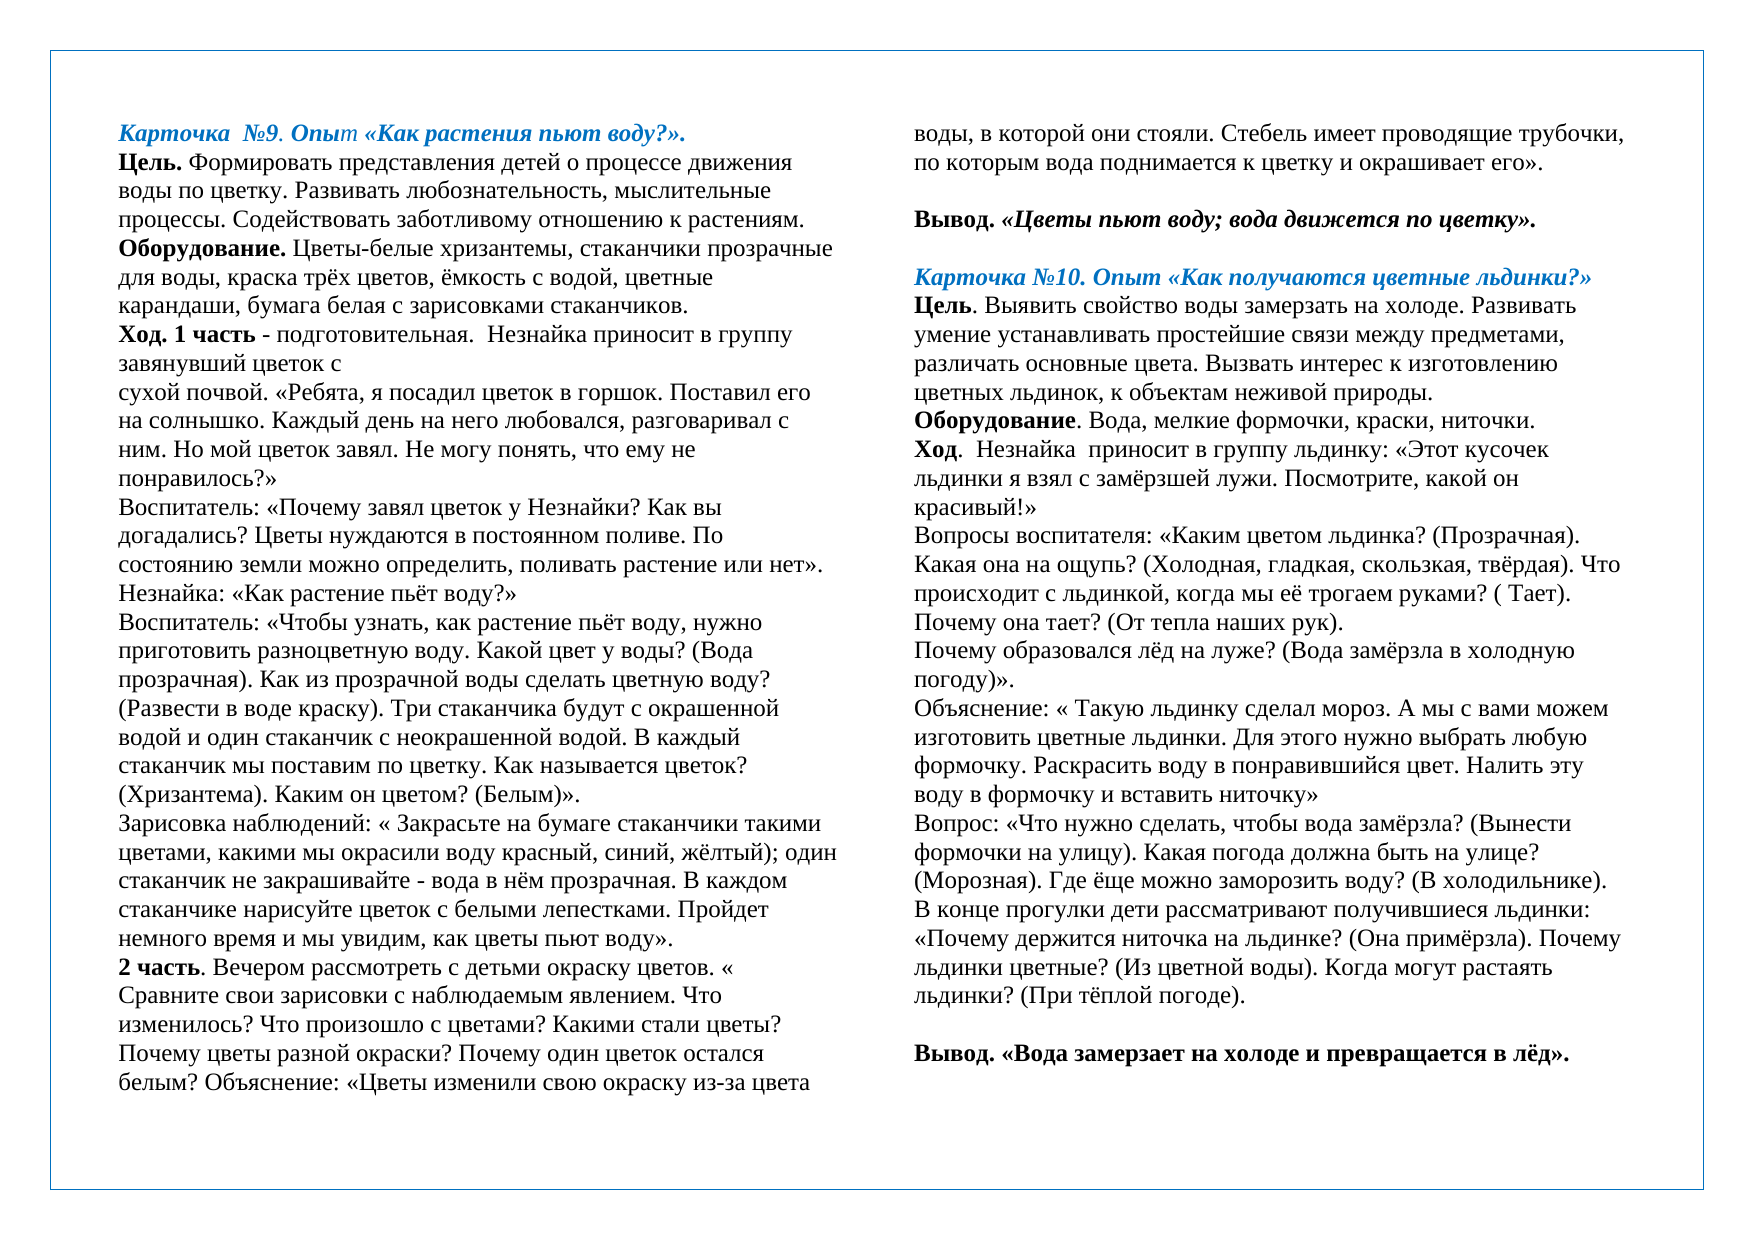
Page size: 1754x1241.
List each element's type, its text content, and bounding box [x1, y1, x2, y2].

text сухой почвой. «Ребята, я посадил цветок в горшок. Поставил его на солнышко. Каждый день на него любовался, разговаривал с ним. Но мой цветок завял. Не могу понять, что ему не понравилось?» Воспитатель: «Почему завял цветок у Незнайки? Как вы догадались? Цветы нуждаются в постоянном поливе. По состоянию земли можно определить, поливать растение или нет». Незнайка: «Как растение пьёт воду?» Воспитатель: «Чтобы узнать, как растение пьёт воду, нужно приготовить разноцветную воду. Какой цвет у воды? (Вода прозрачная). Как из прозрачной воды сделать цветную воду? (Развести в воде краску). Три стаканчика будут с окрашенной водой и один стаканчик с неокрашенной водой. В каждый стаканчик мы поставим по цветку. Как называется цветок? (Хризантема). Каким он цветом? (Белым)». Зарисовка наблюдений: « Закрасьте на бумаге стаканчики такими цветами, какими мы окрасили воду красный, синий, жёлтый); один стаканчик не закрашивайте - вода в нём прозрачная. В каждом стаканчике нарисуйте цветок с белыми лепестками. Пройдет немного время и мы увидим, как цветы пьют воду». 2 часть. Вечером рассмотреть с детьми окраску цветов. « Сравните свои зарисовки с наблюдаемым явлением. Что изменилось? Что произошло с цветами? Какими стали цветы? Почему цветы разной окраски? Почему один цветок остался белым? Объяснение: «Цветы изменили свою окраску из-за цвета воды, в которой они стояли. Стебель имеет проводящие трубочки, по которым вода поднимается к цветку и окрашивает его». Вывод. «Цветы пьют воду; вода движется по цветку». Карточка №10. Опыт «Как получаются цветные льдинки?» Цель. Выявить свойство воды замерзать на холоде. Развивать умение устанавливать простейшие связи между предметами, различать основные цвета. Вызвать интерес к изготовлению цветных льдинок, к объектам неживой природы. Оборудование. Вода, мелкие формочки, краски, ниточки. Ход. Незнайка приносит в группу льдинку: «Этот кусочек льдинки я взял с замёрзшей лужи. Посмотрите, какой он красивый!» Вопросы воспитателя: «Каким цветом льдинка? (Прозрачная). Какая она на ощупь? (Холодная, гладкая, скользкая, твёрдая). Что происходит с льдинкой, когда мы её трогаем руками? ( Тает). Почему она тает? (От тепла наших рук). Почему образовался лёд на луже? (Вода замёрзла в холодную погоду)». Объяснение: « Такую льдинку сделал мороз. А мы с вами можем изготовить цветные льдинки. Для этого нужно выбрать любую формочку. Раскрасить воду в понравившийся цвет. Налить эту воду в формочку и вставить ниточку» Вопрос: «Что нужно сделать, чтобы вода замёрзла? (Вынести формочки на улицу). Какая погода должна быть на улице? (Морозная). Где ёще можно заморозить воду? (В холодильнике). В конце прогулки дети рассматривают получившиеся льдинки: «Почему держится ниточка на льдинке? (Она примёрзла). Почему льдинки цветные? (Из цветной воды). Когда могут растаять льдинки? (При тёплой погоде). [277, 377, 840, 1096]
text Карточка №9. Опыт «Как растения пьют воду?». Цель. Формировать представления детей о процессе движения воды по цветку. Развивать любознательность, мыслительные процессы. Содействовать заботливому отношению к растениям. Оборудование. Цветы-белые хризантемы, стаканчики прозрачные для воды, краска трёх цветов, ёмкость с водой, цветные карандаши, бумага белая с зарисовками стаканчиков. Ход. 1 часть - подготовительная. Незнайка приносит в группу завянувший цветок с [118, 118, 840, 377]
text сухой почвой. «Ребята, я посадил цветок в горшок. Поставил его на солнышко. Каждый день на него любовался, разговаривал с ним. Но мой цветок завял. Не могу понять, что ему не понравилось?» Воспитатель: «Почему завял цветок у Незнайки? Как вы догадались? Цветы нуждаются в постоянном поливе. По состоянию земли можно определить, поливать растение или нет». Незнайка: «Как растение пьёт воду?» Воспитатель: «Чтобы узнать, как растение пьёт воду, нужно приготовить разноцветную воду. Какой цвет у воды? (Вода прозрачная). Как из прозрачной воды сделать цветную воду? (Развести в воде краску). Три стаканчика будут с окрашенной водой и один стаканчик с неокрашенной водой. В каждый стаканчик мы поставим по цветку. Как называется цветок? (Хризантема). Каким он цветом? (Белым)». Зарисовка наблюдений: « Закрасьте на бумаге стаканчики такими цветами, какими мы окрасили воду красный, синий, жёлтый); один стаканчик не закрашивайте - вода в нём прозрачная. В каждом стаканчике нарисуйте цветок с белыми лепестками. Пройдет немного время и мы увидим, как цветы пьют воду». 2 часть. Вечером рассмотреть с детьми окраску цветов. « Сравните свои зарисовки с наблюдаемым явлением. Что изменилось? Что произошло с цветами? Какими стали цветы? Почему цветы разной окраски? Почему один цветок остался белым? Объяснение: «Цветы изменили свою окраску из-за цвета воды, в которой они стояли. Стебель имеет проводящие трубочки, по которым вода поднимается к цветку и окрашивает его». Вывод. «Цветы пьют воду; вода движется по цветку». Карточка №10. Опыт «Как получаются цветные льдинки?» Цель. Выявить свойство воды замерзать на холоде. Развивать умение устанавливать простейшие связи между предметами, различать основные цвета. Вызвать интерес к изготовлению цветных льдинок, к объектам неживой природы. Оборудование. Вода, мелкие формочки, краски, ниточки. Ход. Незнайка приносит в группу льдинку: «Этот кусочек льдинки я взял с замёрзшей лужи. Посмотрите, какой он красивый!» Вопросы воспитателя: «Каким цветом льдинка? (Прозрачная). Какая она на ощупь? (Холодная, гладкая, скользкая, твёрдая). Что происходит с льдинкой, когда мы её трогаем руками? ( Тает). Почему она тает? (От тепла наших рук). Почему образовался лёд на луже? (Вода замёрзла в холодную погоду)». Объяснение: « Такую льдинку сделал мороз. А мы с вами можем изготовить цветные льдинки. Для этого нужно выбрать любую формочку. Раскрасить воду в понравившийся цвет. Налить эту воду в формочку и вставить ниточку» Вопрос: «Что нужно сделать, чтобы вода замёрзла? (Вынести формочки на улицу). Какая погода должна быть на улице? (Морозная). Где ёще можно заморозить воду? (В холодильнике). В конце прогулки дети рассматривают получившиеся льдинки: «Почему держится ниточка на льдинке? (Она примёрзла). Почему льдинки цветные? (Из цветной воды). Когда могут растаять льдинки? (При тёплой погоде). [914, 118, 1636, 1009]
